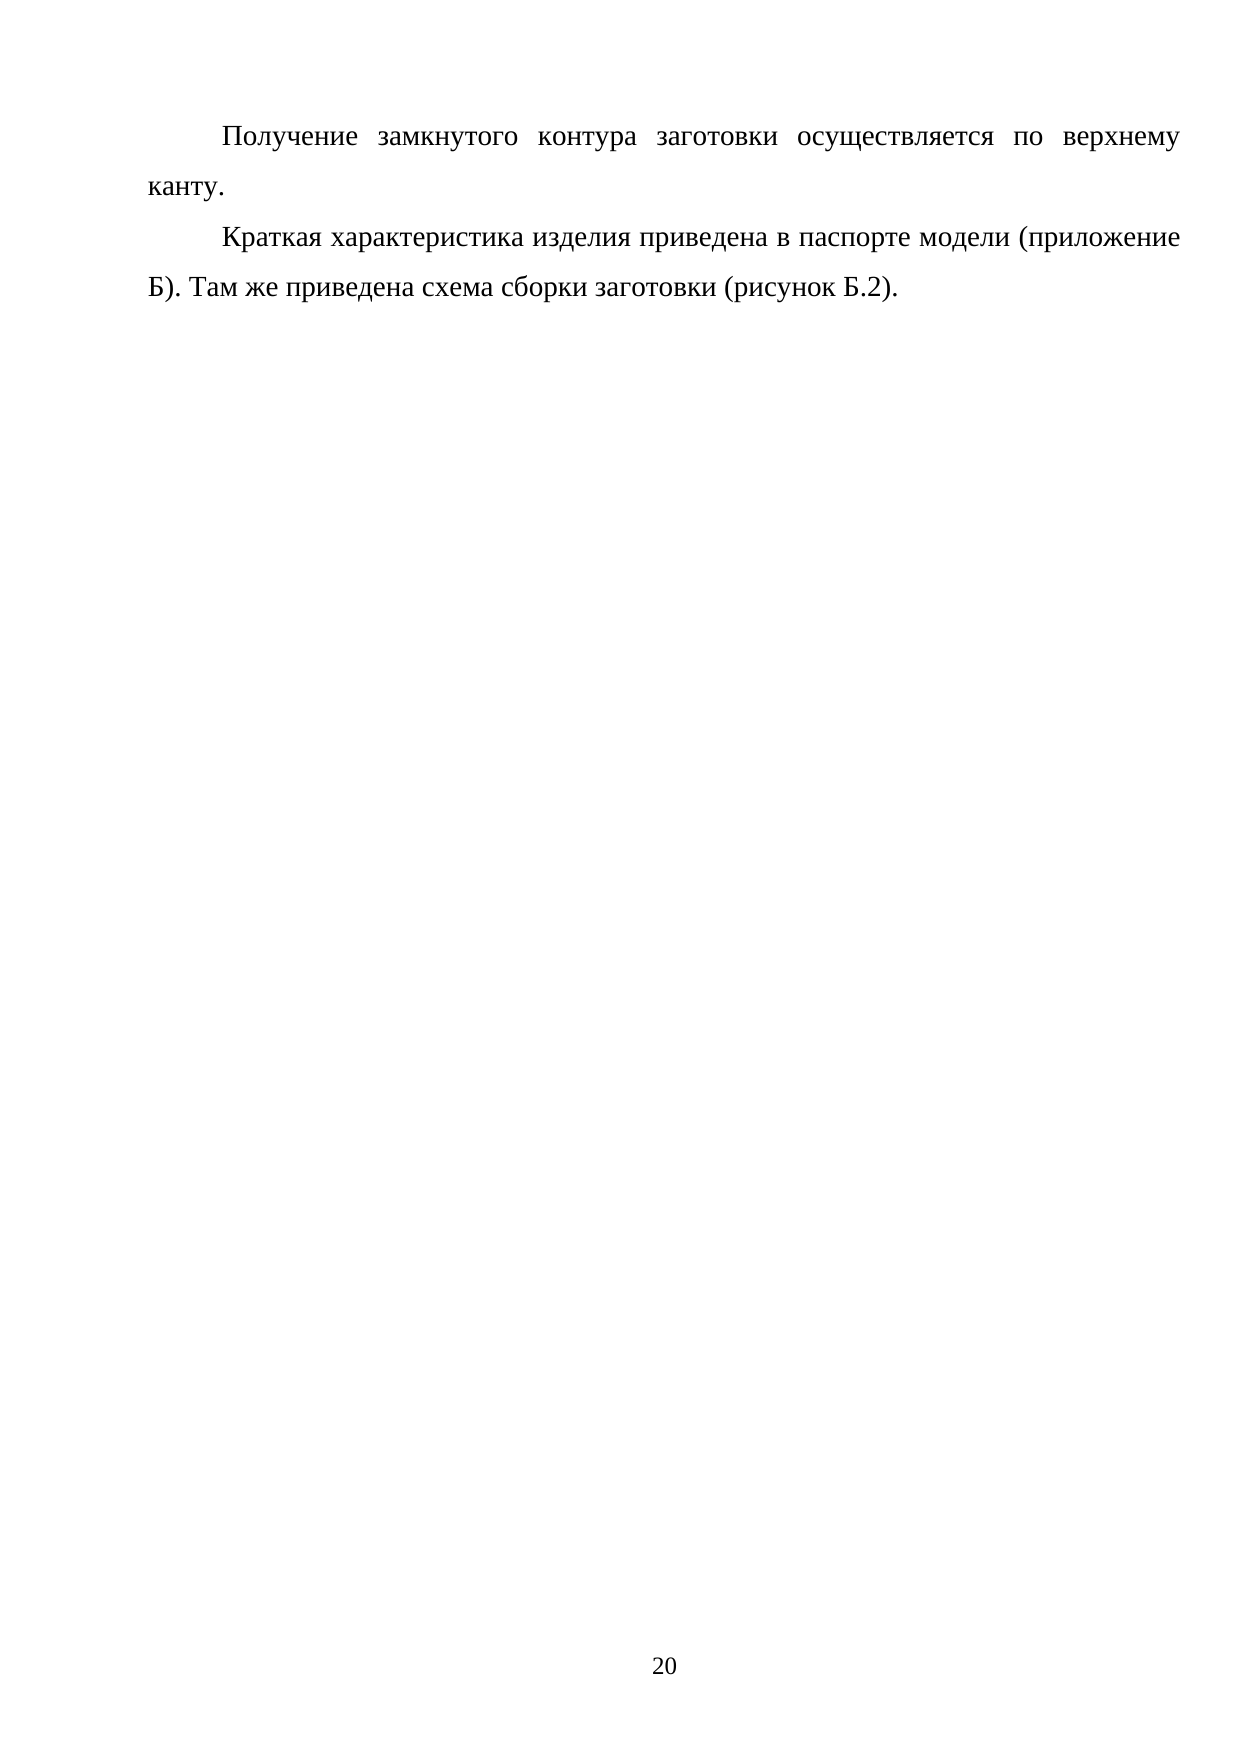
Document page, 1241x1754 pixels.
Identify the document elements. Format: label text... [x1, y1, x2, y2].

text Получение замкнутого контура заготовки осуществляется по верхнему канту. [148, 118, 1181, 202]
text Краткая характеристика изделия приведена в паспорте модели (приложение Б). Там же приведена схема сборки заготовки (рисунок Б.2). [148, 219, 1181, 303]
